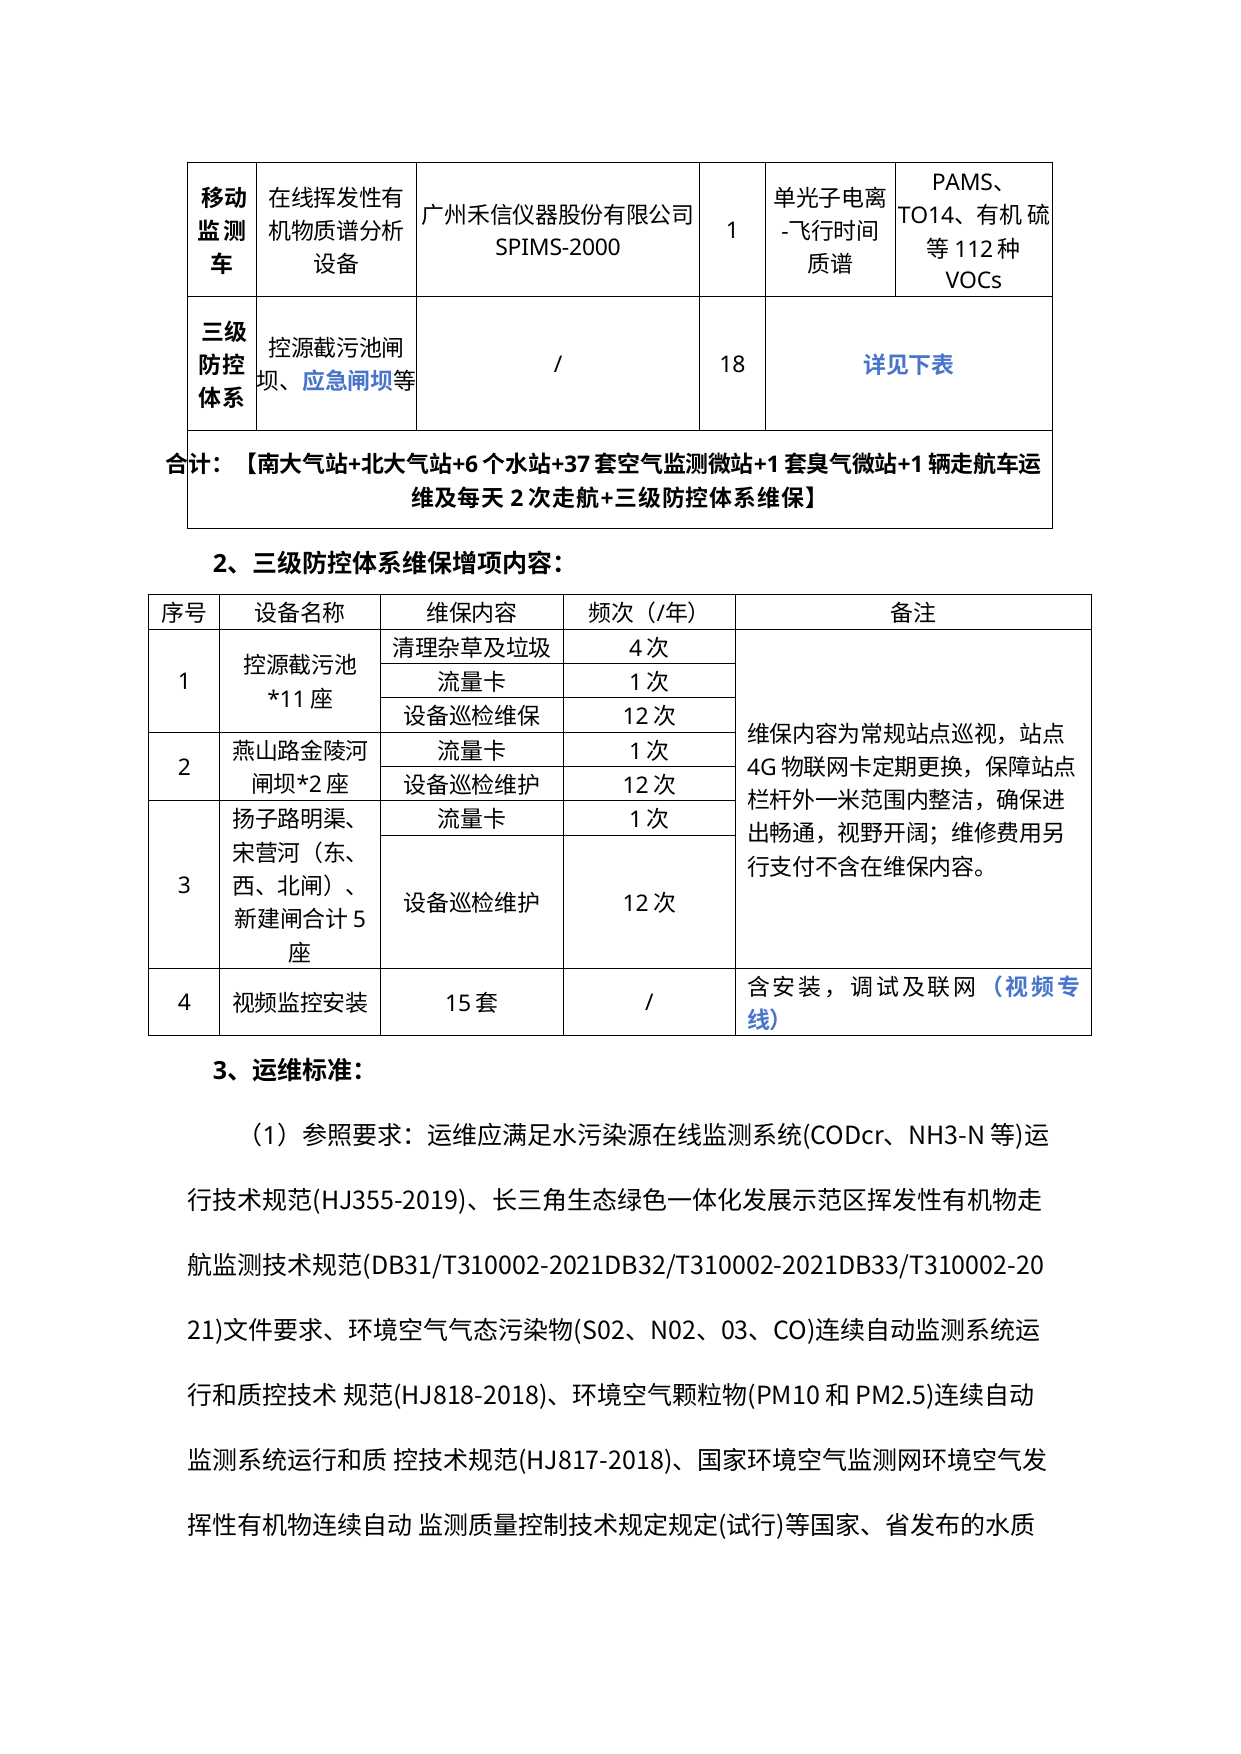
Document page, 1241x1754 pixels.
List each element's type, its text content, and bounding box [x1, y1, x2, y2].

table_cell 流量卡 [381, 664, 563, 697]
table_cell 控源截污池闸坝、应急闸坝等 [257, 297, 416, 430]
table_cell 维保内容为常规站点巡视，站点4G物联网卡定期更换，保障站点栏杆外一米范围内整洁，确保进出畅通，视野开阔；维修费用另行支付不含在维保内容。 [736, 630, 1091, 968]
text 3、运维标准： [187, 1036, 1053, 1101]
table_cell / [564, 969, 735, 1035]
table_cell 1次 [564, 733, 735, 766]
table_cell 在线挥发性有 机物质谱分析 设备 [257, 163, 416, 296]
table_cell 3 [149, 801, 219, 968]
table_cell 控源截污池*11座 [220, 630, 380, 732]
table_cell 合计：【南大气站+北大气站+6个水站+37套空气监测微站+1套臭气微站+1辆走航车运维及每天2次走航+三级防控体系维保】 [188, 431, 1052, 528]
table_cell 12次 [564, 836, 735, 968]
table_cell 4 [149, 969, 219, 1035]
table_cell 1 [700, 163, 765, 296]
table_cell 1 [149, 630, 219, 732]
table_cell 详见下表 [766, 297, 1052, 430]
table_cell PAMS、 TO14、有机 硫等112种 VOCs [896, 163, 1052, 296]
table_cell 设备巡检维护 [381, 767, 563, 800]
table_cell 流量卡 [381, 733, 563, 766]
table_header 频次（/年） [564, 595, 735, 628]
table_header 序号 [149, 595, 219, 628]
table_cell 移动 监测 车 [188, 163, 256, 296]
table_cell 4次 [564, 630, 735, 663]
table_cell 18 [700, 297, 765, 430]
table_cell 广州禾信仪器股份有限公司 SPIMS-2000 [417, 163, 699, 296]
table_header 设备名称 [220, 595, 380, 628]
table_cell 视频监控安装 [220, 969, 380, 1035]
table_cell 清理杂草及垃圾 [381, 630, 563, 663]
table_cell 含安装，调试及联网（视频专线） [736, 969, 1091, 1035]
table_cell 2 [149, 733, 219, 800]
table_cell 单光子电离 -飞行时间 质谱 [766, 163, 895, 296]
table_cell 15套 [381, 969, 563, 1035]
table_cell 1次 [564, 801, 735, 835]
table_header 备注 [736, 595, 1091, 628]
table_cell / [417, 297, 699, 430]
table_cell 设备巡检维护 [381, 836, 563, 968]
text 2、三级防控体系维保增项内容： [187, 529, 1053, 594]
table_cell 12次 [564, 698, 735, 732]
table_cell 流量卡 [381, 801, 563, 835]
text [187, 1101, 1053, 1556]
table_cell 12次 [564, 767, 735, 800]
table_cell 扬子路明渠、宋营河（东、西、北闸）、新建闸合计5座 [220, 801, 380, 968]
table_cell 三级防控体系 [188, 297, 256, 430]
table_header 维保内容 [381, 595, 563, 628]
table_cell 燕山路金陵河闸坝*2座 [220, 733, 380, 800]
table_cell 设备巡检维保 [381, 698, 563, 732]
table_cell 1次 [564, 664, 735, 697]
